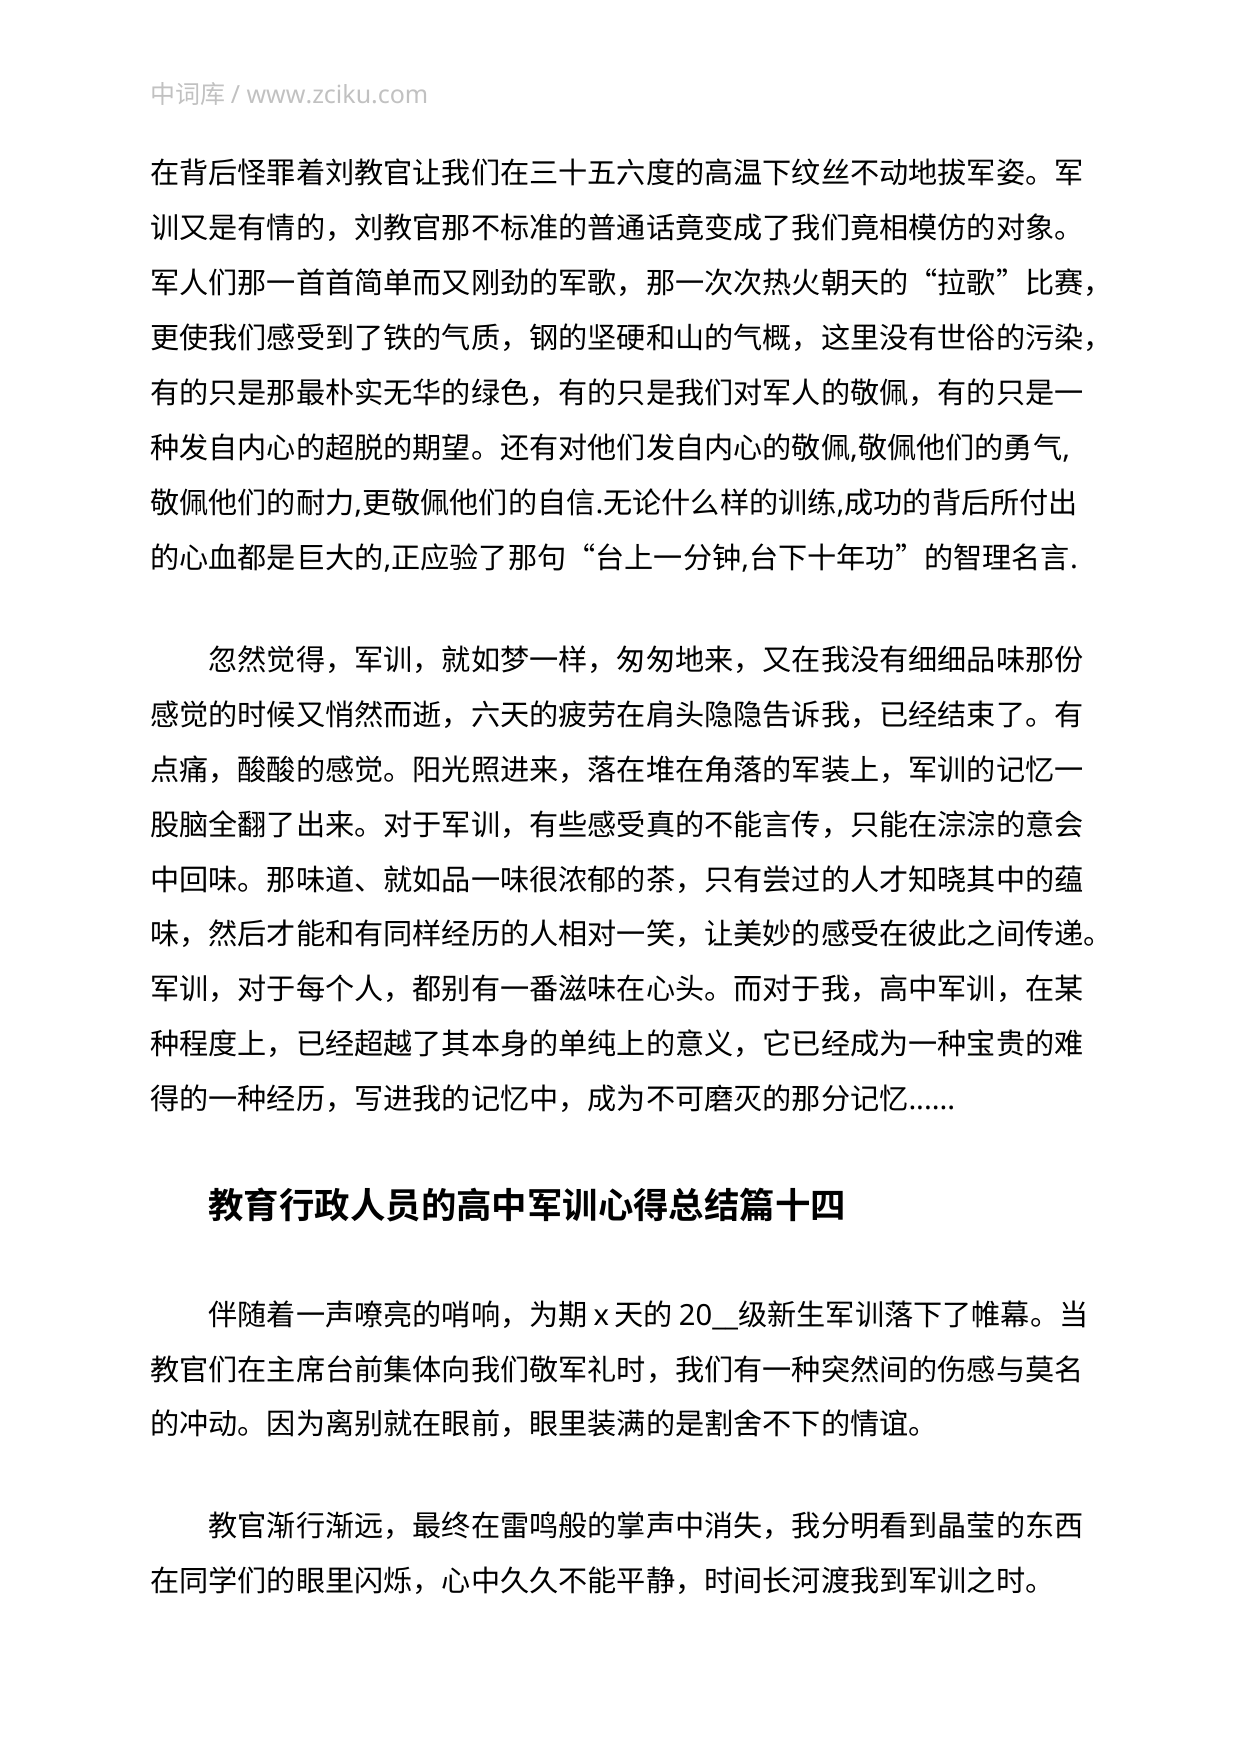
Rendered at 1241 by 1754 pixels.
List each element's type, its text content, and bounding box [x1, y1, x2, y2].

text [150, 150, 1090, 577]
text 伴随着一声嘹亮的哨响，为期x天的20__级新生军训落下了帷幕。当教官们在主席台前集体向我们敬军礼时，我们有一种突然间的伤感与莫名的冲动。因为离别就在眼前，眼里装满的是割舍不下的情谊。 [150, 1291, 1090, 1443]
text 忽然觉得，军训，就如梦一样，匆匆地来，又在我没有细细品味那份感觉的时候又悄然而逝，六天的疲劳在肩头隐隐告诉我，已经结束了。有点痛，酸酸的感觉。阳光照进来，落在堆在角落的军装上，军训的记忆一股脑全翻了出来。对于军训，有些感受真的不能言传，只能在淙淙的意会中回味。那味道、就如品一味很浓郁的茶，只有尝过的人才知晓其中的蕴味，然后才能和有同样经历的人相对一笑，让美妙的感受在彼此之间传递。军训，对于每个人，都别有一番滋味在心头。而对于我，高中军训，在某种程度上，已经超越了其本身的单纯上的意义，它已经成为一种宝贵的难得的一种经历，写进我的记忆中，成为不可磨灭的那分记忆...... [150, 636, 1090, 1118]
text 教官渐行渐远，最终在雷鸣般的掌声中消失，我分明看到晶莹的东西在同学们的眼里闪烁，心中久久不能平静，时间长河渡我到军训之时。 [150, 1503, 1090, 1600]
text 教育行政人员的高中军训心得总结篇十四 [150, 1178, 1090, 1229]
